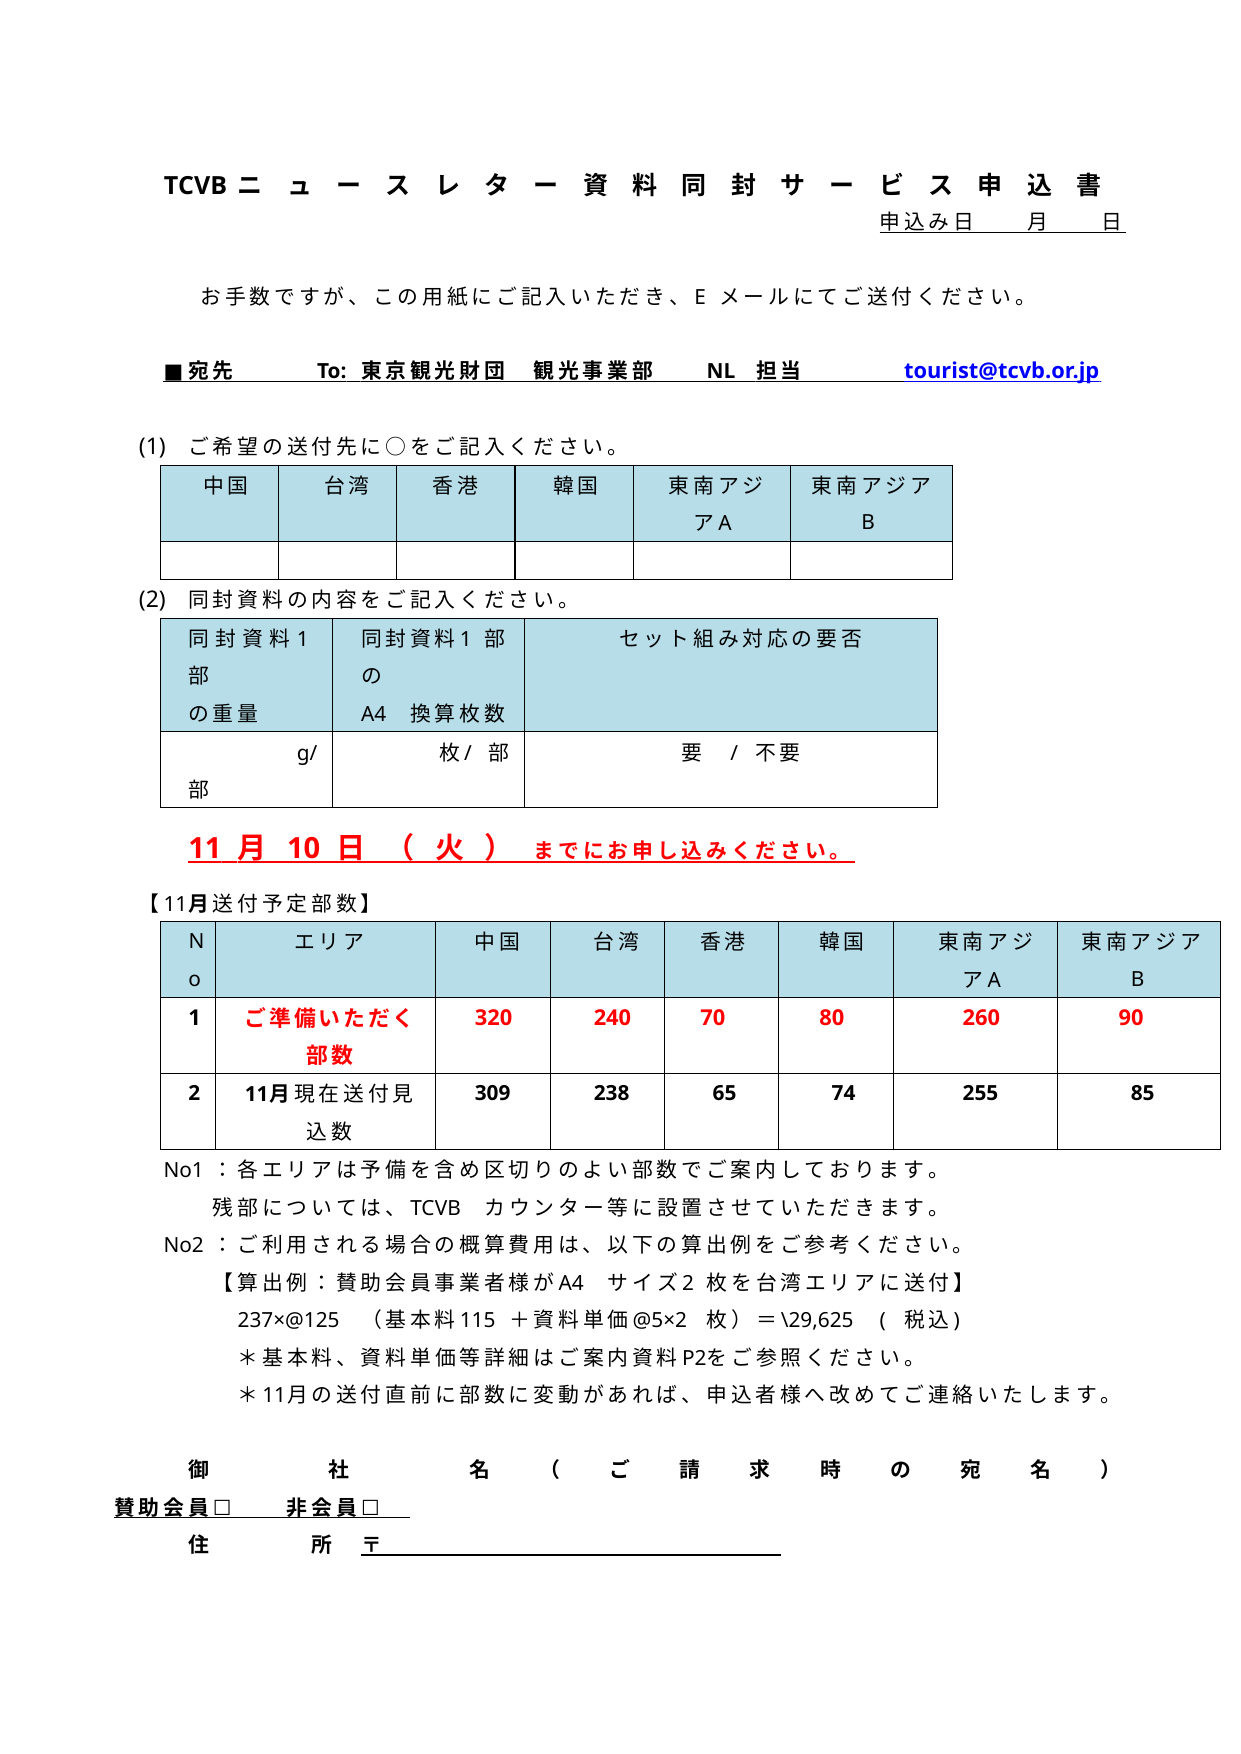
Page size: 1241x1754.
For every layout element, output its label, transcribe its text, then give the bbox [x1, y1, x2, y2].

table_header 韓国 [779, 922, 893, 997]
table_header 東南アジアA [894, 922, 1057, 997]
table_cell ご準備いただく部数 [216, 998, 435, 1073]
table_cell 85 [1058, 1074, 1220, 1149]
text No2：ご利用される場合の概算費用は、以下の算出例をご参考ください。 [114, 1225, 1126, 1262]
table_header 香港 [397, 466, 514, 541]
list ご希望の送付先に○をご記入ください。 [136, 427, 1126, 464]
table_cell [516, 542, 633, 579]
table_cell g/部 [161, 732, 332, 807]
list 同封資料の内容をご記入ください。 [136, 580, 1126, 618]
table_cell [634, 542, 790, 579]
table_cell 255 [894, 1074, 1057, 1149]
table_cell 70 [665, 998, 778, 1073]
table_header 台湾 [279, 466, 396, 541]
table_cell [161, 542, 278, 579]
table_header 同封資料1部 の重量 [161, 619, 332, 731]
table_header 東南アジアB [1058, 922, 1220, 997]
table_cell 1 [161, 998, 215, 1073]
text 11月10日（火）までにお申し込みください。 [114, 808, 1126, 883]
text ＊基本料、資料単価等詳細はご案内資料P2をご参照ください。 [114, 1337, 1126, 1375]
table_cell 238 [551, 1074, 664, 1149]
table_header セット組み対応の要否 [525, 619, 937, 731]
table_header 韓国 [516, 466, 633, 541]
text ＊11月の送付直前に部数に変動があれば、申込者様へ改めてご連絡いたします。 [114, 1375, 1126, 1412]
text 残部については、TCVBカウンター等に設置させていただきます。 [201, 1187, 1126, 1225]
table_cell 11月現在送付見込数 [216, 1074, 435, 1149]
table_cell 90 [1058, 998, 1220, 1073]
table_header 中国 [161, 466, 278, 541]
table_cell 260 [894, 998, 1057, 1073]
text 【算出例：賛助会員事業者様がA4サイズ2枚を台湾エリアに送付】 [114, 1262, 1126, 1300]
table_cell 要 / 不要 [525, 732, 937, 807]
table_cell 74 [779, 1074, 893, 1149]
table_cell 2 [161, 1074, 215, 1149]
text ■宛先 To:東京観光財団 観光事業部 NL担当 tourist@tcvb.or.jp [114, 352, 1126, 389]
text No1：各エリアは予備を含め区切りのよい部数でご案内しております。 [158, 1150, 1126, 1187]
text TCVBニュースレター資料同封サービス申込書 申込み日 月 日 [114, 164, 1126, 239]
table_cell 80 [779, 998, 893, 1073]
table_cell [279, 542, 396, 579]
table_header No [161, 922, 215, 997]
table_cell 枚/部 [333, 732, 524, 807]
table_header 香港 [665, 922, 778, 997]
table_header 同封資料1部の A4換算枚数 [333, 619, 524, 731]
table_header 東南アジアB [791, 466, 952, 541]
text お手数ですが、この用紙にご記入いただき、Eメールにてご送付ください。 [114, 277, 1126, 314]
text 住 所 〒 [114, 1525, 1126, 1562]
text 237×@125（基本料115＋資料単価@5×2枚）＝\29,625 (税込) [114, 1300, 1126, 1337]
table_header 中国 [436, 922, 550, 997]
table_cell 309 [436, 1074, 550, 1149]
table_cell [791, 542, 952, 579]
text 御 社 名（ご請求時の宛名） 賛助会員☐ 非会員☐ [114, 1450, 1126, 1525]
table_header 東南アジアA [634, 466, 790, 541]
table_cell 240 [551, 998, 664, 1073]
table_header エリア [216, 922, 435, 997]
table_header 台湾 [551, 922, 664, 997]
text 【11月送付予定部数】 [114, 883, 1126, 921]
table_cell [397, 542, 514, 579]
table_cell 320 [436, 998, 550, 1073]
table_cell 65 [665, 1074, 778, 1149]
